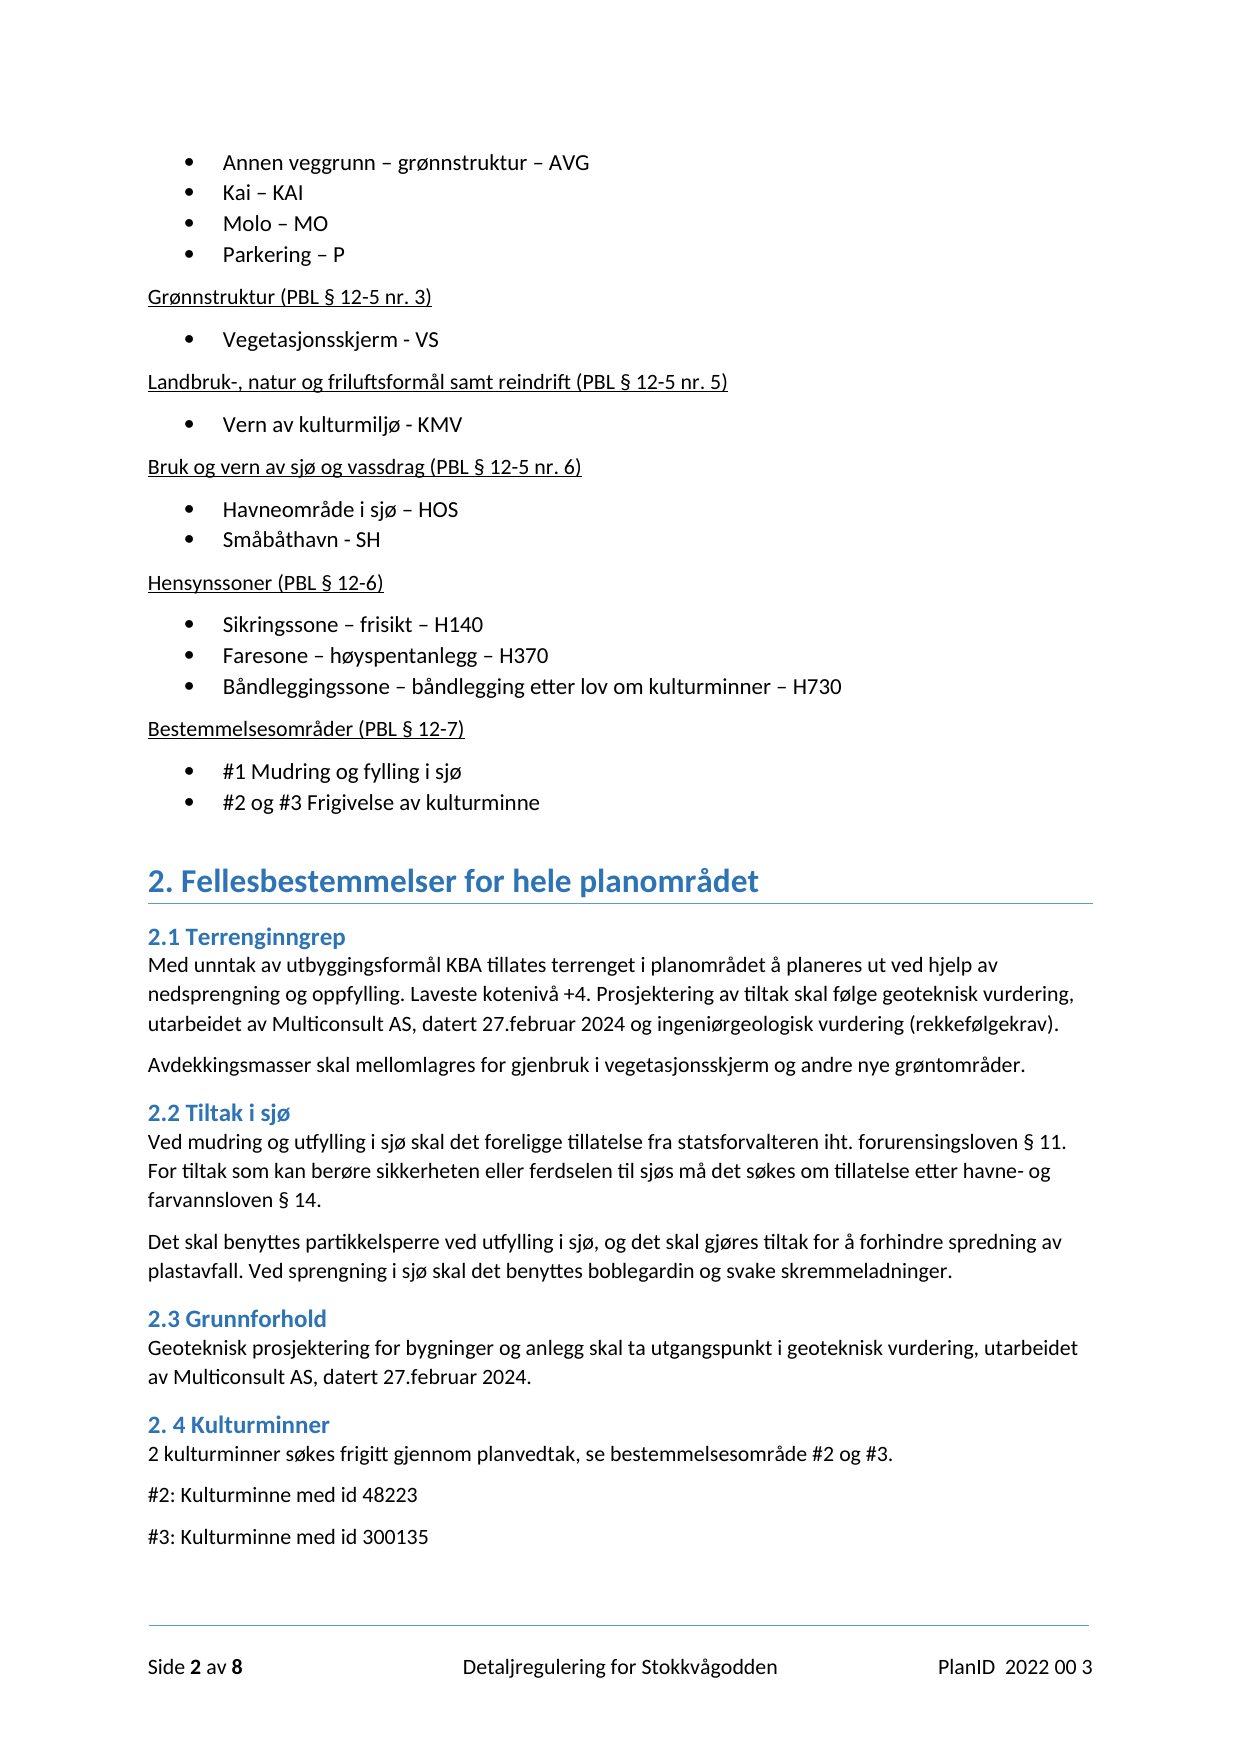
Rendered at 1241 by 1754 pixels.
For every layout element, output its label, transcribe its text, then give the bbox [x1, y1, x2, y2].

list Vegetasjonsskjerm - VS [185, 325, 1093, 353]
text Geoteknisk prosjektering for bygninger og anlegg skal ta utgangspunkt i geoteknisk vurdering, utarbeidet av Multiconsult AS, datert 27.februar 2024. [148, 1334, 1093, 1390]
text Bestemmelsesområder (PBL § 12-7) [148, 715, 1093, 742]
list #1 Mudring og fylling i sjø [185, 757, 1093, 785]
list Vern av kulturmiljø - KMV [185, 410, 1093, 438]
list Båndleggingssone – båndlegging etter lov om kulturminner – H730 [185, 672, 1093, 700]
text Grønnstruktur (PBL § 12-5 nr. 3) [148, 283, 1093, 310]
text Landbruk-, natur og friluftsformål samt reindrift (PBL § 12-5 nr. 5) [148, 368, 1093, 395]
text Avdekkingsmasser skal mellomlagres for gjenbruk i vegetasjonsskjerm og andre nye grøntområder. [148, 1051, 1093, 1078]
text Bruk og vern av sjø og vassdrag (PBL § 12-5 nr. 6) [148, 453, 1093, 480]
list Sikringssone – frisikt – H140 [185, 611, 1093, 638]
subtitle 2.1 Terrenginngrep [148, 921, 1093, 951]
text Ved mudring og utfylling i sjø skal det foreligge tillatelse fra statsforvalteren iht. forurensingsloven § 11. For tiltak som kan berøre sikkerheten eller ferdselen til sjøs må det søkes om tillatelse etter havne- og farvannsloven § 14. [148, 1128, 1093, 1213]
text Det skal benyttes partikkelsperre ved utfylling i sjø, og det skal gjøres tiltak for å forhindre spredning av plastavfall. Ved sprengning i sjø skal det benyttes boblegardin og svake skremmeladninger. [148, 1228, 1093, 1284]
text 2 kulturminner søkes frigitt gjennom planvedtak, se bestemmelsesområde #2 og #3. [148, 1440, 1093, 1466]
list #2 og #3 Frigivelse av kulturminne [185, 788, 1093, 816]
text Med unntak av utbyggingsformål KBA tillates terrenget i planområdet å planeres ut ved hjelp av nedsprengning og oppfylling. Laveste kotenivå +4. Prosjektering av tiltak skal følge geoteknisk vurdering, utarbeidet av Multiconsult AS, datert 27.februar 2024 og ingeniørgeologisk vurdering (rekkefølgekrav). [148, 951, 1093, 1036]
subtitle 2. 4 Kulturminner [148, 1409, 1093, 1440]
text #3: Kulturminne med id 300135 [148, 1523, 1093, 1550]
text #2: Kulturminne med id 48223 [148, 1481, 1093, 1508]
text Hensynssoner (PBL § 12-6) [148, 569, 1093, 595]
subtitle 2.2 Tiltak i sjø [148, 1097, 1093, 1128]
list Molo – MO [185, 209, 1093, 237]
subtitle 2.3 Grunnforhold [148, 1303, 1093, 1334]
list Annen veggrunn – grønnstruktur – AVG [185, 148, 1093, 176]
list Faresone – høyspentanlegg – H370 [185, 641, 1093, 669]
list Kai – KAI [185, 178, 1093, 206]
subtitle 2. Fellesbestemmelser for hele planområdet [148, 860, 1093, 903]
list Havneområde i sjø – HOS [185, 495, 1093, 523]
list Småbåthavn - SH [185, 526, 1093, 553]
list Parkering – P [185, 240, 1093, 268]
